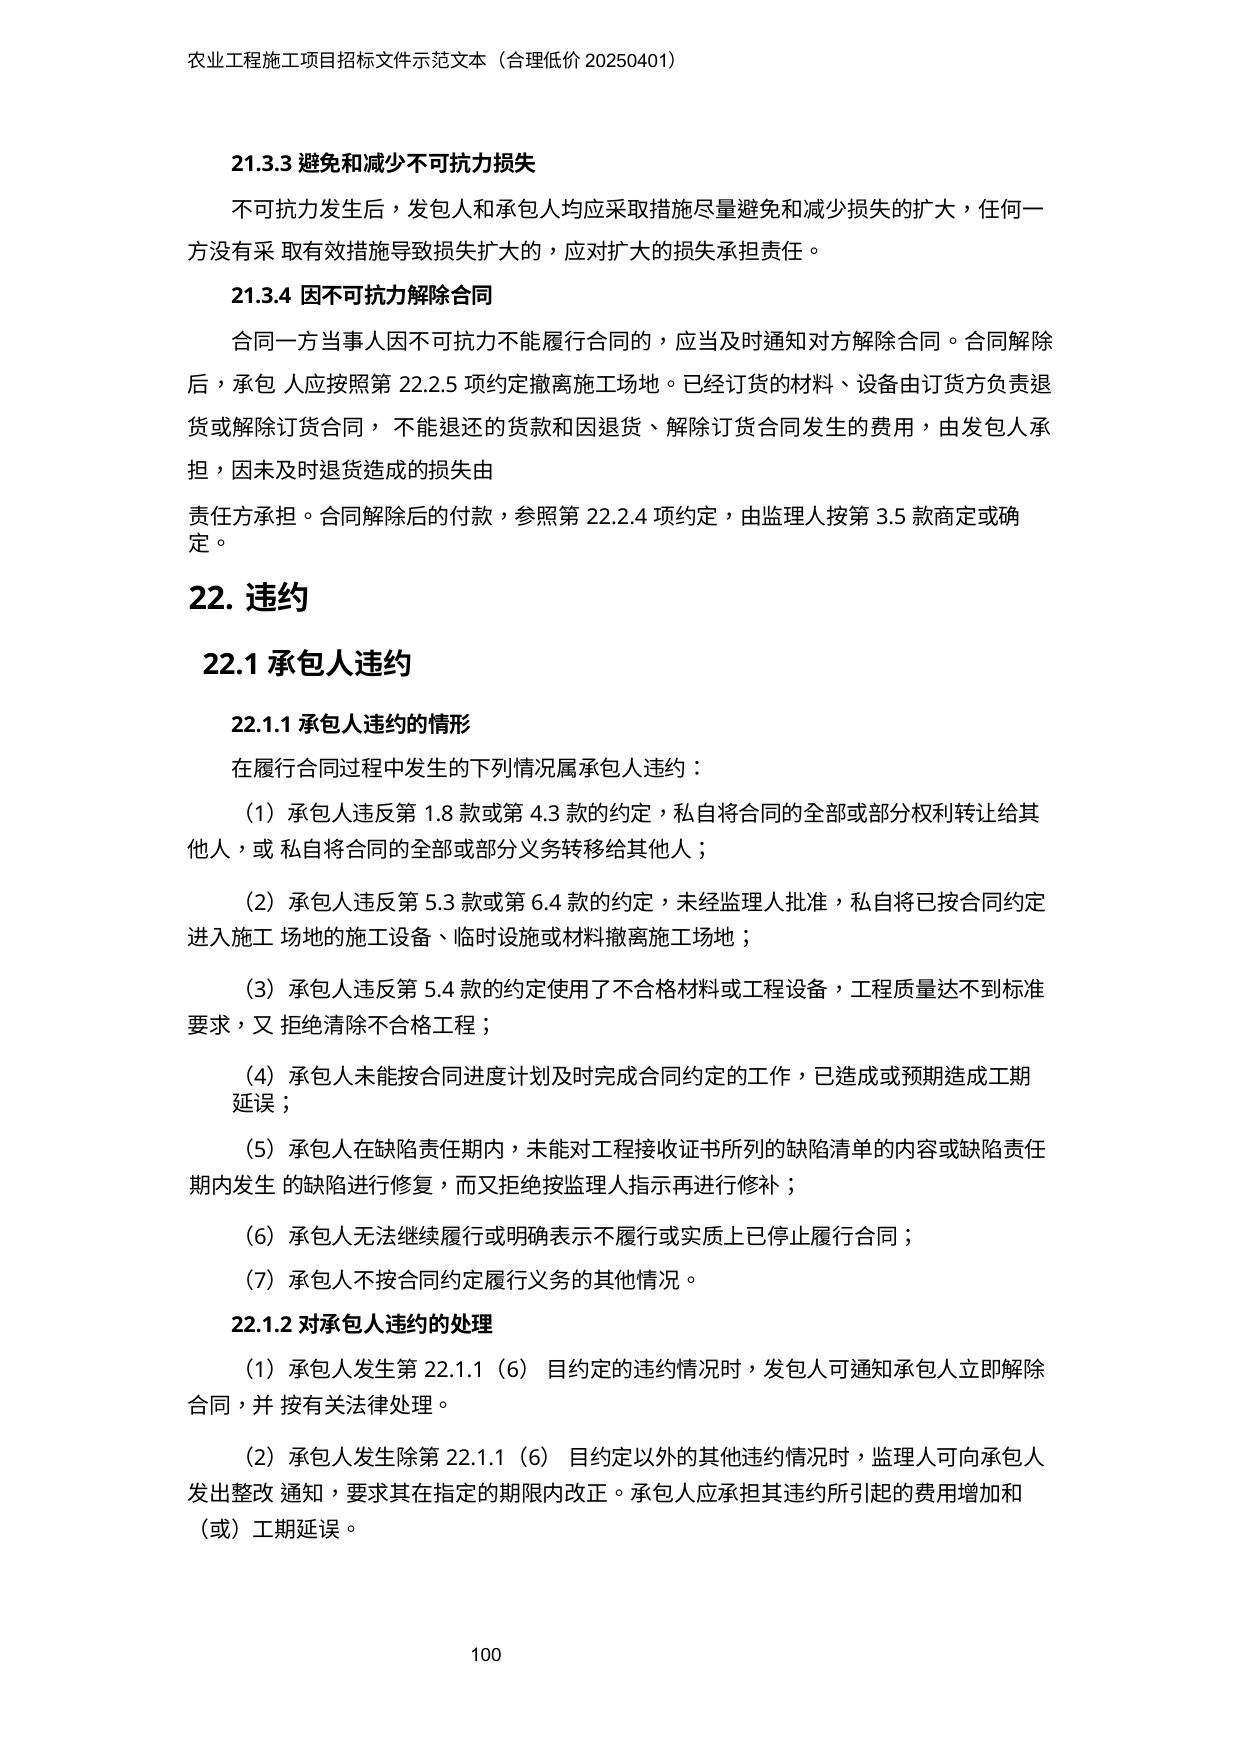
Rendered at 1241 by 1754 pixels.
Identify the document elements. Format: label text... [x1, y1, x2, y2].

text 在履行合同过程中发生的下列情况属承包人违约： [231, 754, 1053, 782]
text （3）承包人违反第 5.4 款的约定使用了不合格材料或工程设备，工程质量达不到标准要求，又 拒绝清除不合格工程； [187, 974, 1053, 1040]
text 22.1.1 承包人违约的情形 [231, 710, 1053, 738]
text （1）承包人发生第 22.1.1（6） 目约定的违约情况时，发包人可通知承包人立即解除合同，并 按有关法律处理。 [188, 1354, 1052, 1420]
text 责任方承担。合同解除后的付款，参照第 22.2.4 项约定，由监理人按第 3.5 款商定或确定。 [188, 503, 1053, 558]
text （7）承包人不按合同约定履行义务的其他情况。 [232, 1266, 1053, 1294]
text 合同一方当事人因不可抗力不能履行合同的，应当及时通知对方解除合同。合同解除后，承包 人应按照第 22.2.5 项约定撤离施工场地。已经订货的材料、设备由订货方负责退货或解除订货合同， 不能退还的货款和因退货、解除订货合同发生的费用，由发包人承担，因未及时退货造成的损失由 [188, 326, 1053, 485]
text 22.1 承包人违约 [202, 645, 1053, 681]
text 22.1.2 对承包人违约的处理 [231, 1310, 1053, 1337]
text （1）承包人违反第 1.8 款或第 4.3 款的约定，私自将合同的全部或部分权利转让给其他人，或 私自将合同的全部或部分义务转移给其他人； [188, 798, 1053, 864]
text （2）承包人发生除第 22.1.1（6） 目约定以外的其他违约情况时，监理人可向承包人发出整改 通知，要求其在指定的期限内改正。承包人应承担其违约所引起的费用增加和（或）工期延误。 [187, 1442, 1052, 1544]
text （6）承包人无法继续履行或明确表示不履行或实质上已停止履行合同； [232, 1223, 1053, 1250]
text 22. 违约 [188, 576, 1053, 617]
text 21.3.3 避免和减少不可抗力损失 [231, 150, 1053, 177]
text （5）承包人在缺陷责任期内，未能对工程接收证书所列的缺陷清单的内容或缺陷责任期内发生 的缺陷进行修复，而又拒绝按监理人指示再进行修补； [189, 1134, 1052, 1200]
text 不可抗力发生后，发包人和承包人均应采取措施尽量避免和减少损失的扩大，任何一方没有采 取有效措施导致损失扩大的，应对扩大的损失承担责任。 [188, 194, 1046, 266]
text （2）承包人违反第 5.3 款或第6.4 款的约定，未经监理人批准，私自将已按合同约定进入施工 场地的施工设备、临时设施或材料撤离施工场地； [187, 887, 1053, 952]
text 21.3.4 因不可抗力解除合同 [231, 282, 1053, 309]
text （4）承包人未能按合同进度计划及时完成合同约定的工作，已造成或预期造成工期延误； [232, 1063, 1053, 1118]
